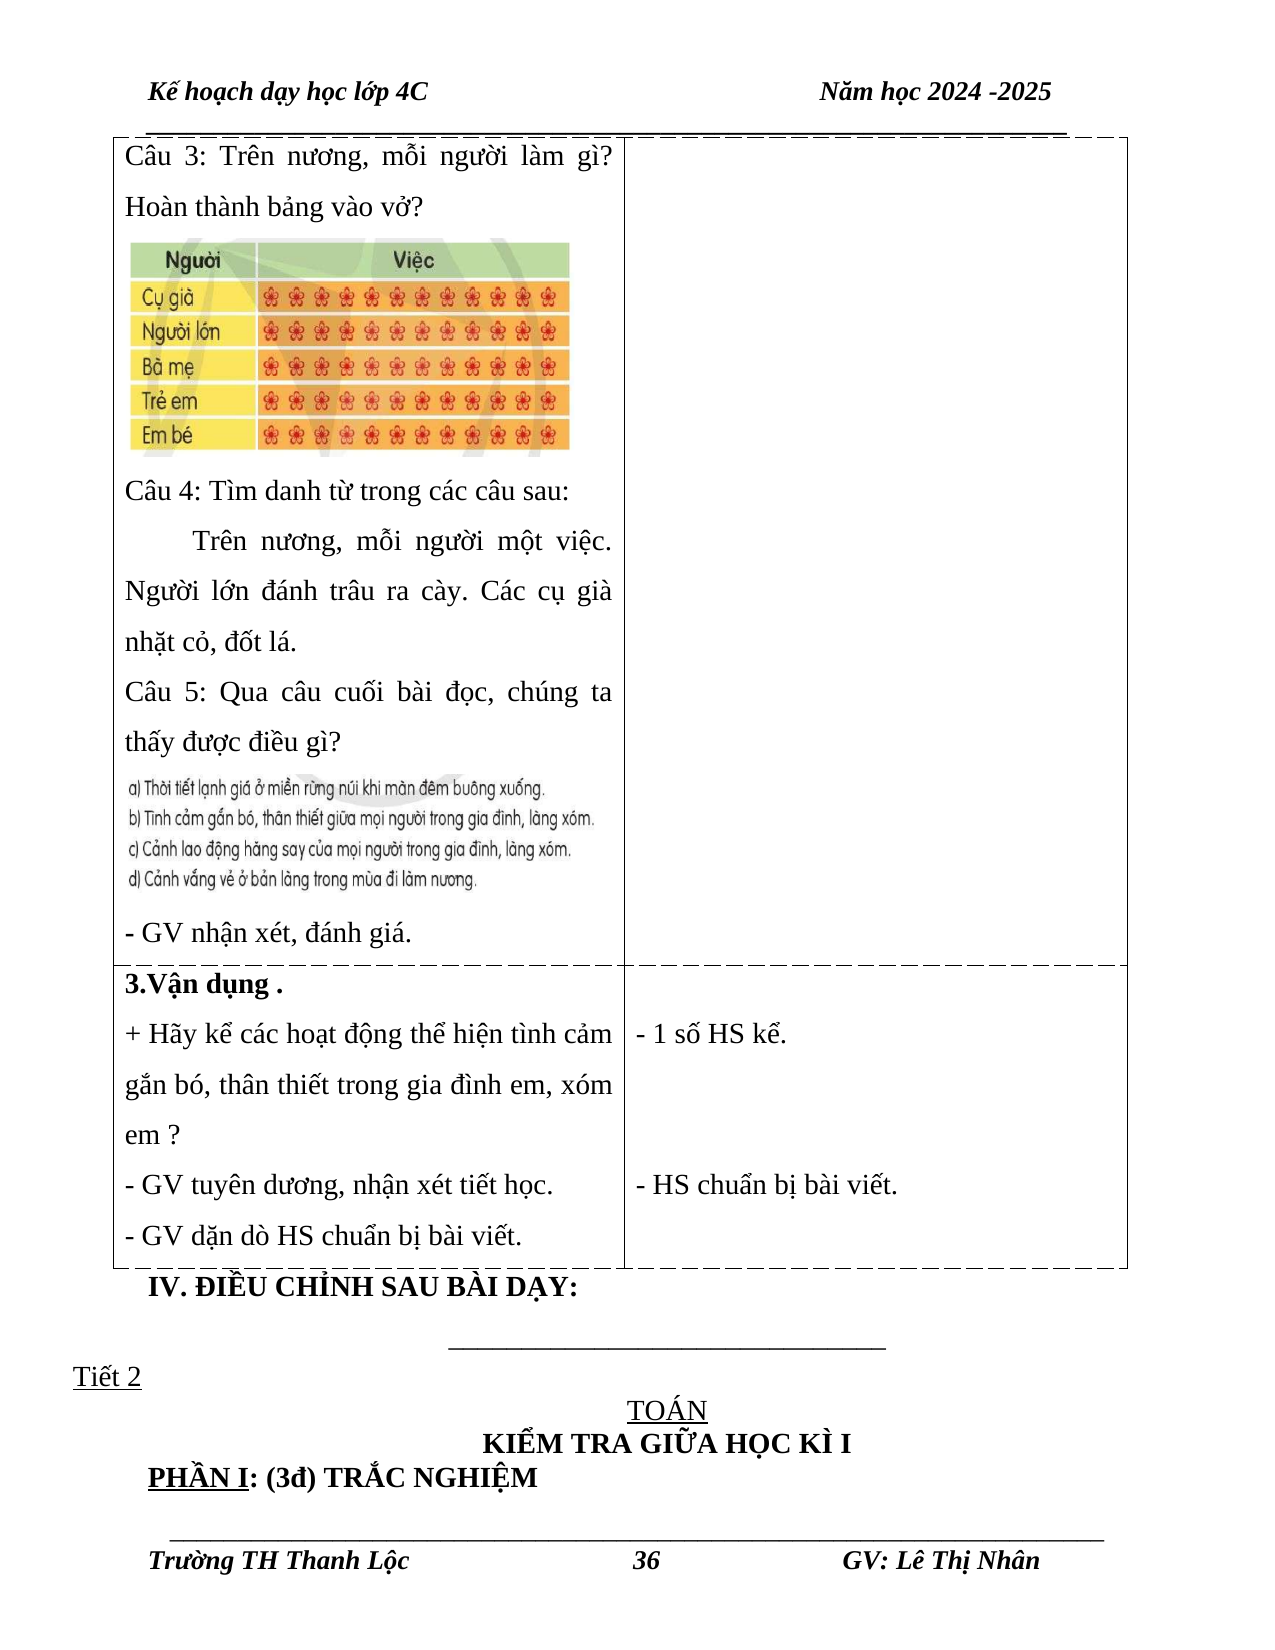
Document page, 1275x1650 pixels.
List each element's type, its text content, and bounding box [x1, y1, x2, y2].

text PHẦN I: (3đ) TRẮC NGHIỆM [148, 1460, 1186, 1494]
table_cell 3.Vận dụng . + Hãy kể các hoạt động thể hiện tình cảm gắn bó, thân thiết trong gia đình em, xóm em ? - GV tuyên dương, nhận xét tiết học. - GV dặn dò HS chuẩn bị bài viết. [114, 965, 624, 1268]
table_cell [114, 137, 624, 965]
text Tiết 2 [73, 1359, 1186, 1393]
text IV. ĐIỀU CHỈNH SAU BÀI DẠY: [148, 1269, 1186, 1303]
text ______________________________ [148, 1319, 1186, 1353]
text KIỂM TRA GIỮA HỌC KÌ I [148, 1427, 1186, 1460]
table_cell - 1 số HS kể. - HS chuẩn bị bài viết. [625, 965, 1127, 1268]
text TOÁN [148, 1393, 1186, 1427]
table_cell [625, 137, 1127, 965]
picture [124, 238, 575, 457]
picture [124, 774, 597, 899]
